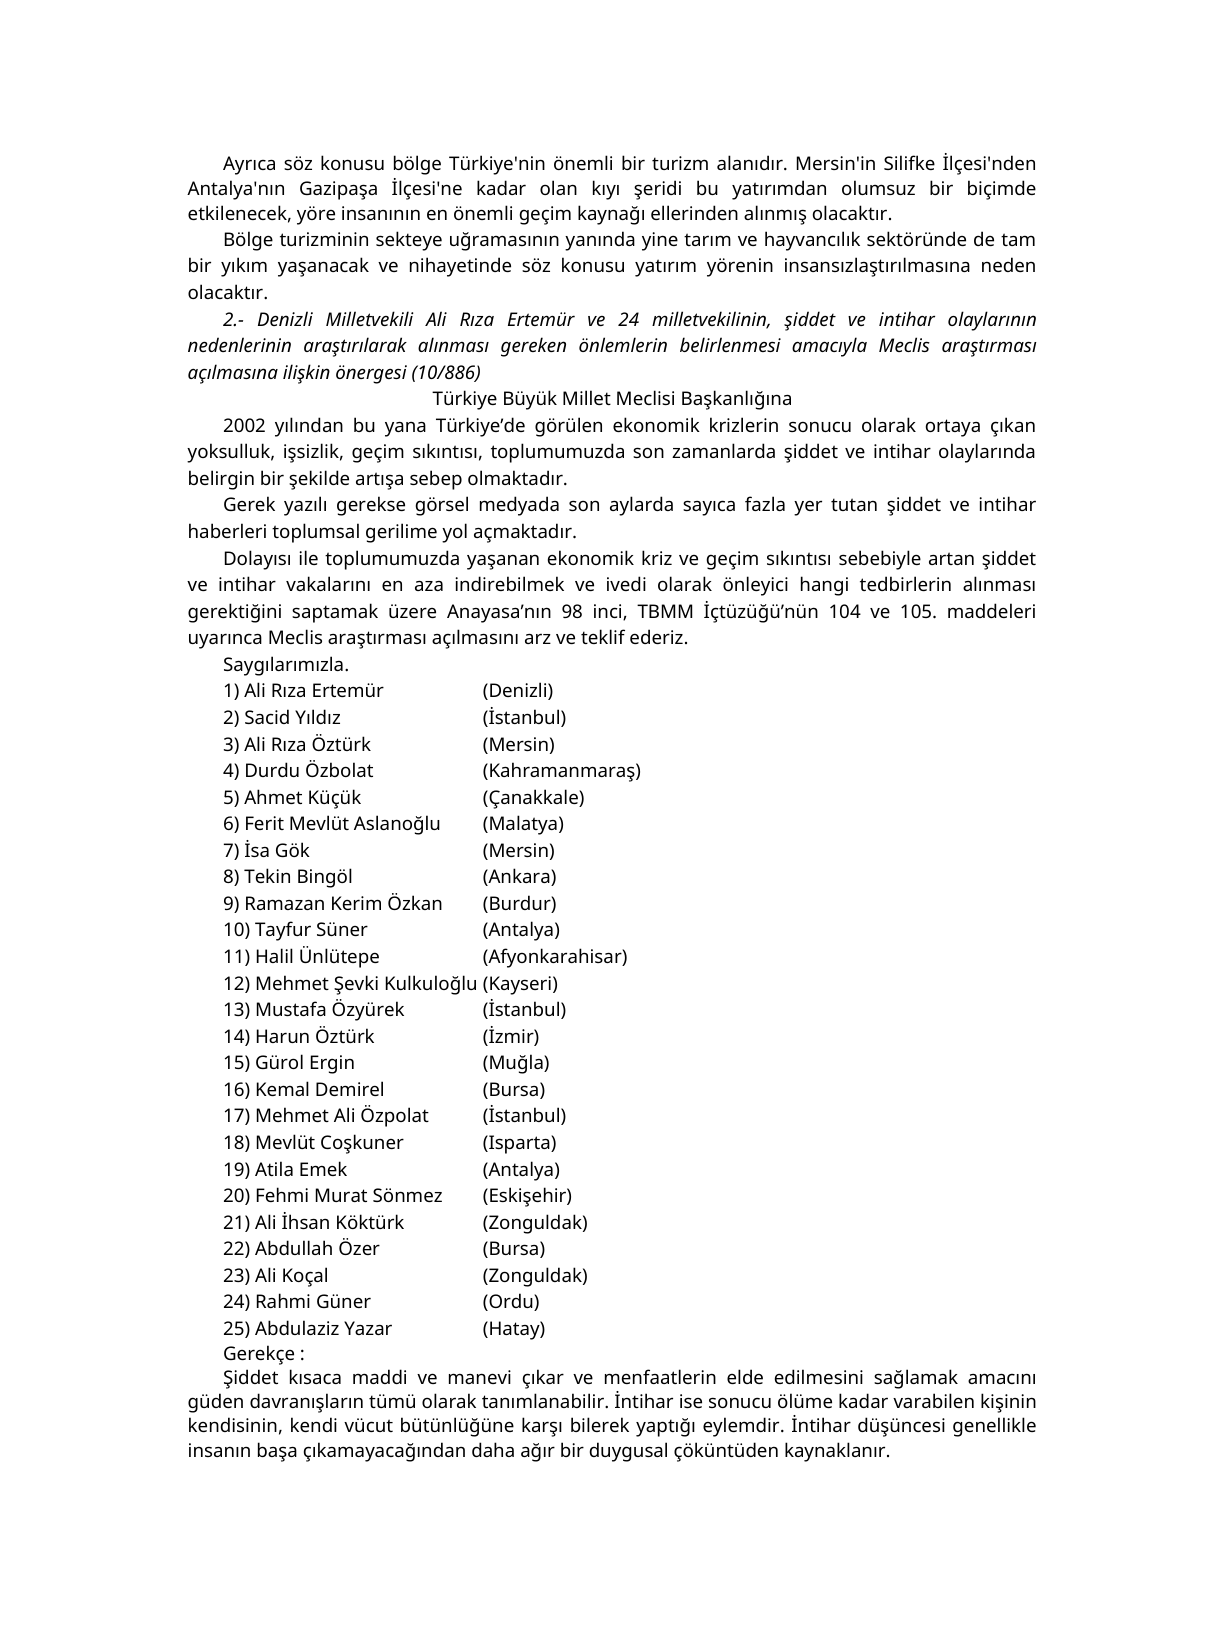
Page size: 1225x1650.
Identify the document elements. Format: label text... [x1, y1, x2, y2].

text 3) Ali Rıza Öztürk (Mersin) [187, 730, 1037, 756]
text Ayrıca söz konusu bölge Türkiye'nin önemli bir turizm alanıdır. Mersin'in Silifke İlçesi'nden Antalya'nın Gazipaşa İlçesi'ne kadar olan kıyı şeridi bu yatırımdan olumsuz bir biçimde etkilenecek, yöre insanının en önemli geçim kaynağı ellerinden alınmış olacaktır. [187, 150, 1037, 225]
text 14) Harun Öztürk (İzmir) [187, 1022, 1037, 1048]
text 8) Tekin Bingöl (Ankara) [187, 862, 1037, 889]
text 13) Mustafa Özyürek (İstanbul) [187, 995, 1037, 1022]
text 1) Ali Rıza Ertemür (Denizli) [187, 677, 1037, 703]
text 12) Mehmet Şevki Kulkuloğlu (Kayseri) [187, 969, 1037, 995]
text Bölge turizminin sekteye uğramasının yanında yine tarım ve hayvancılık sektöründe de tam bir yıkım yaşanacak ve nihayetinde söz konusu yatırım yörenin insansızlaştırılmasına neden olacaktır. [187, 225, 1037, 305]
text 18) Mevlüt Coşkuner (Isparta) [187, 1128, 1037, 1155]
text Dolayısı ile toplumumuzda yaşanan ekonomik kriz ve geçim sıkıntısı sebebiyle artan şiddet ve intihar vakalarını en aza indirebilmek ve ivedi olarak önleyici hangi tedbirlerin alınması gerektiğini saptamak üzere Anayasa’nın 98 inci, TBMM İçtüzüğü’nün 104 ve 105. maddeleri uyarınca Meclis araştırması açılmasını arz ve teklif ederiz. [187, 544, 1037, 650]
text Şiddet kısaca maddi ve manevi çıkar ve menfaatlerin elde edilmesini sağlamak amacını güden davranışların tümü olarak tanımlanabilir. İntihar ise sonucu ölüme kadar varabilen kişinin kendisinin, kendi vücut bütünlüğüne karşı bilerek yaptığı eylemdir. İntihar düşüncesi genellikle insanın başa çıkamayacağından daha ağır bir duygusal çöküntüden kaynaklanır. [187, 1365, 1037, 1462]
text 10) Tayfur Süner (Antalya) [187, 916, 1037, 942]
text 6) Ferit Mevlüt Aslanoğlu (Malatya) [187, 809, 1037, 836]
text Türkiye Büyük Millet Meclisi Başkanlığına [187, 384, 1037, 411]
text 22) Abdullah Özer (Bursa) [187, 1234, 1037, 1261]
text 9) Ramazan Kerim Özkan (Burdur) [187, 889, 1037, 916]
text 7) İsa Gök (Mersin) [187, 836, 1037, 862]
text Saygılarımızla. [187, 650, 1037, 677]
text 4) Durdu Özbolat (Kahramanmaraş) [187, 756, 1037, 783]
text 2.- Denizli Milletvekili Ali Rıza Ertemür ve 24 milletvekilinin, şiddet ve intihar olaylarının nedenlerinin araştırılarak alınması gereken önlemlerin belirlenmesi amacıyla Meclis araştırması açılmasına ilişkin önergesi (10/886) [187, 305, 1037, 384]
text 2002 yılından bu yana Türkiye’de görülen ekonomik krizlerin sonucu olarak ortaya çıkan yoksulluk, işsizlik, geçim sıkıntısı, toplumumuzda son zamanlarda şiddet ve intihar olaylarında belirgin bir şekilde artışa sebep olmaktadır. [187, 411, 1037, 491]
text 15) Gürol Ergin (Muğla) [187, 1048, 1037, 1075]
text 23) Ali Koçal (Zonguldak) [187, 1261, 1037, 1287]
text Gerek yazılı gerekse görsel medyada son aylarda sayıca fazla yer tutan şiddet ve intihar haberleri toplumsal gerilime yol açmaktadır. [187, 491, 1037, 544]
text 19) Atila Emek (Antalya) [187, 1155, 1037, 1181]
text 2) Sacid Yıldız (İstanbul) [187, 703, 1037, 730]
text 20) Fehmi Murat Sönmez (Eskişehir) [187, 1181, 1037, 1208]
text 17) Mehmet Ali Özpolat (İstanbul) [187, 1102, 1037, 1128]
text Gerekçe : [187, 1341, 1037, 1365]
text 24) Rahmi Güner (Ordu) [187, 1287, 1037, 1314]
text 25) Abdulaziz Yazar (Hatay) [187, 1314, 1037, 1341]
text 5) Ahmet Küçük (Çanakkale) [187, 783, 1037, 809]
text 21) Ali İhsan Köktürk (Zonguldak) [187, 1208, 1037, 1234]
text 11) Halil Ünlütepe (Afyonkarahisar) [187, 942, 1037, 969]
text 16) Kemal Demirel (Bursa) [187, 1075, 1037, 1102]
